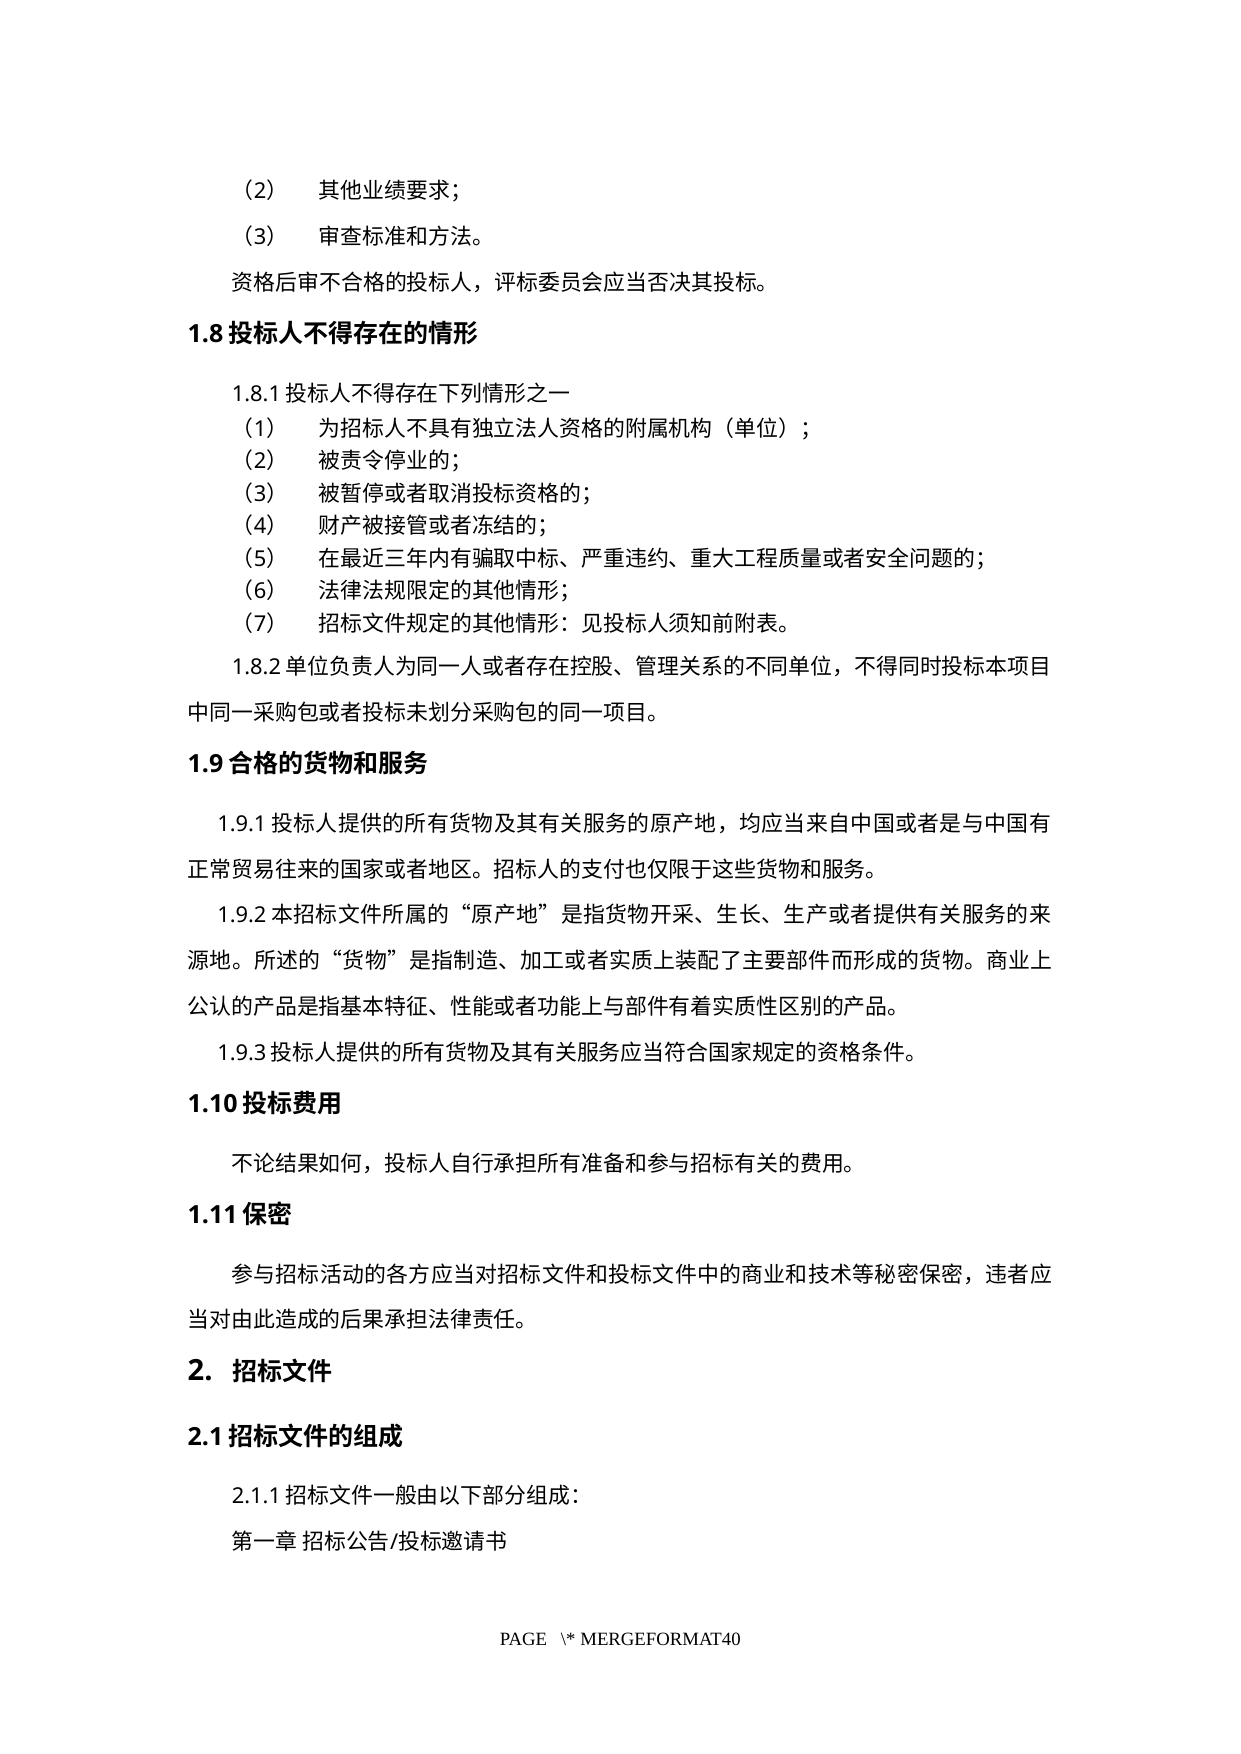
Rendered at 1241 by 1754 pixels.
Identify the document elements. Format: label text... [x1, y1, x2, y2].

text 不论结果如何，投标人自行承担所有准备和参与招标有关的费用。 [187, 1134, 1053, 1180]
list 为招标人不具有独立法人资格的附属机构（单位）； [187, 410, 1053, 443]
list 被暂停或者取消投标资格的； [187, 475, 1053, 508]
list 其他业绩要求； [187, 162, 1053, 208]
text 第一章 招标公告/投标邀请书 [187, 1513, 1053, 1559]
text 1.8.1投标人不得存在下列情形之一 [187, 364, 1053, 410]
text 参与招标活动的各方应当对招标文件和投标文件中的商业和技术等秘密保密，违者应当对由此造成的后果承担法律责任。 [187, 1245, 1053, 1337]
text 2.1招标文件的组成 [187, 1402, 1053, 1467]
text 1.9.3投标人提供的所有货物及其有关服务应当符合国家规定的资格条件。 [187, 1024, 1053, 1069]
text 1.10投标费用 [187, 1069, 1053, 1134]
text 1.9合格的货物和服务 [187, 729, 1053, 794]
text 1.9.1投标人提供的所有货物及其有关服务的原产地，均应当来自中国或者是与中国有正常贸易往来的国家或者地区。招标人的支付也仅限于这些货物和服务。 [187, 794, 1053, 886]
text 2.1.1招标文件一般由以下部分组成： [187, 1467, 1053, 1513]
list 法律法规限定的其他情形； [187, 573, 1053, 605]
list 招标文件规定的其他情形：见投标人须知前附表。 [187, 605, 1053, 638]
list 在最近三年内有骗取中标、严重违约、重大工程质量或者安全问题的； [187, 540, 1053, 573]
text 1.8投标人不得存在的情形 [187, 299, 1053, 364]
text 1.11保密 [187, 1180, 1053, 1245]
text 资格后审不合格的投标人，评标委员会应当否决其投标。 [187, 254, 1053, 299]
list 被责令停业的； [187, 443, 1053, 475]
list 招标文件 [187, 1337, 1053, 1402]
list 审查标准和方法。 [187, 208, 1053, 254]
text 1.8.2单位负责人为同一人或者存在控股、管理关系的不同单位，不得同时投标本项目中同一采购包或者投标未划分采购包的同一项目。 [187, 638, 1053, 729]
text 1.9.2本招标文件所属的“原产地”是指货物开采、生长、生产或者提供有关服务的来源地。所述的“货物”是指制造、加工或者实质上装配了主要部件而形成的货物。商业上公认的产品是指基本特征、性能或者功能上与部件有着实质性区别的产品。 [187, 886, 1053, 1024]
list 财产被接管或者冻结的； [187, 508, 1053, 540]
